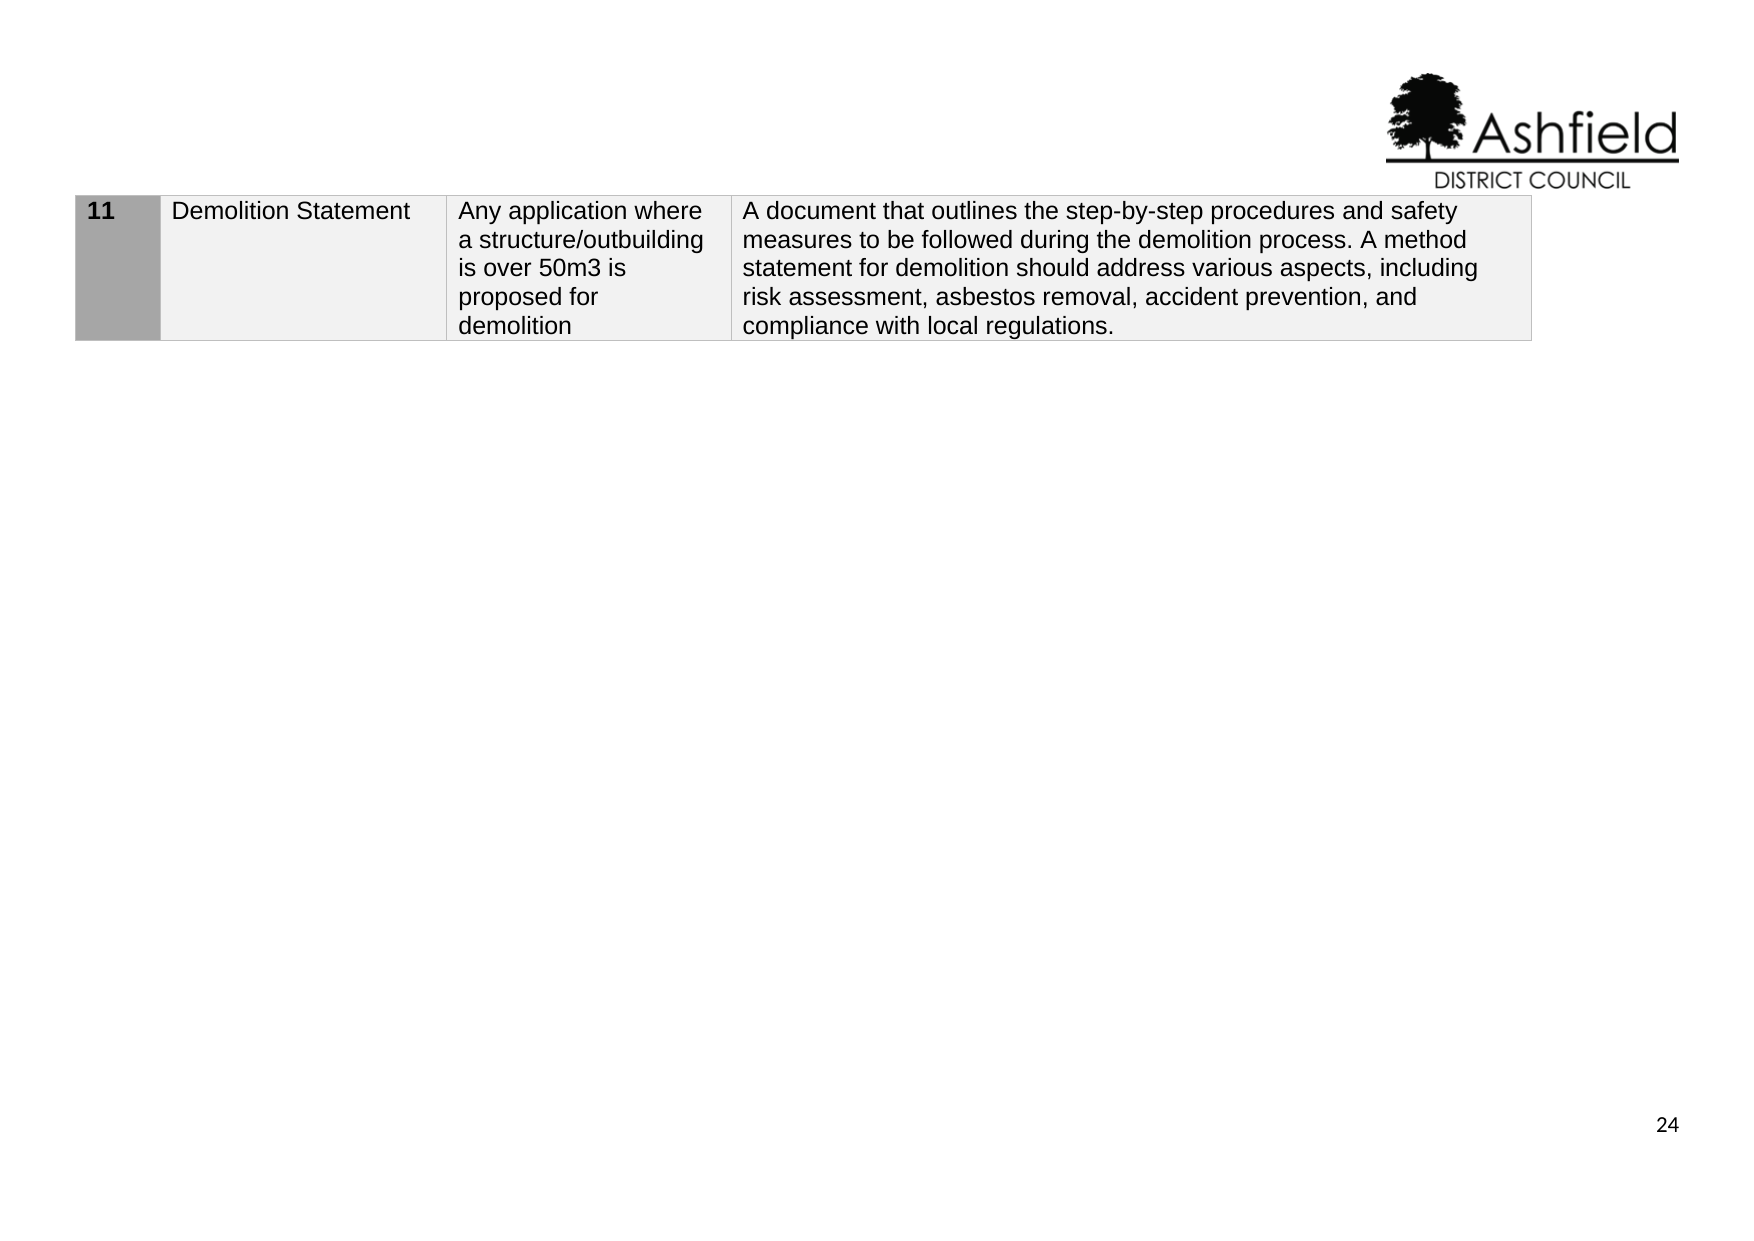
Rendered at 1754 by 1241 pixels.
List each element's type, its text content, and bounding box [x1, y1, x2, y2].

table_cell A document that outlines the step-by-step procedures and safety measures to be followed during the demolition process. A method statement for demolition should address various aspects, including risk assessment, asbestos removal, accident prevention, and compliance with local regulations. [732, 196, 1531, 340]
picture [1386, 73, 1679, 195]
table_cell 11 [76, 196, 160, 340]
table_cell Demolition Statement [161, 196, 446, 340]
table_cell Any application where a structure/outbuilding is over 50m3 is proposed for demolition [447, 196, 731, 340]
